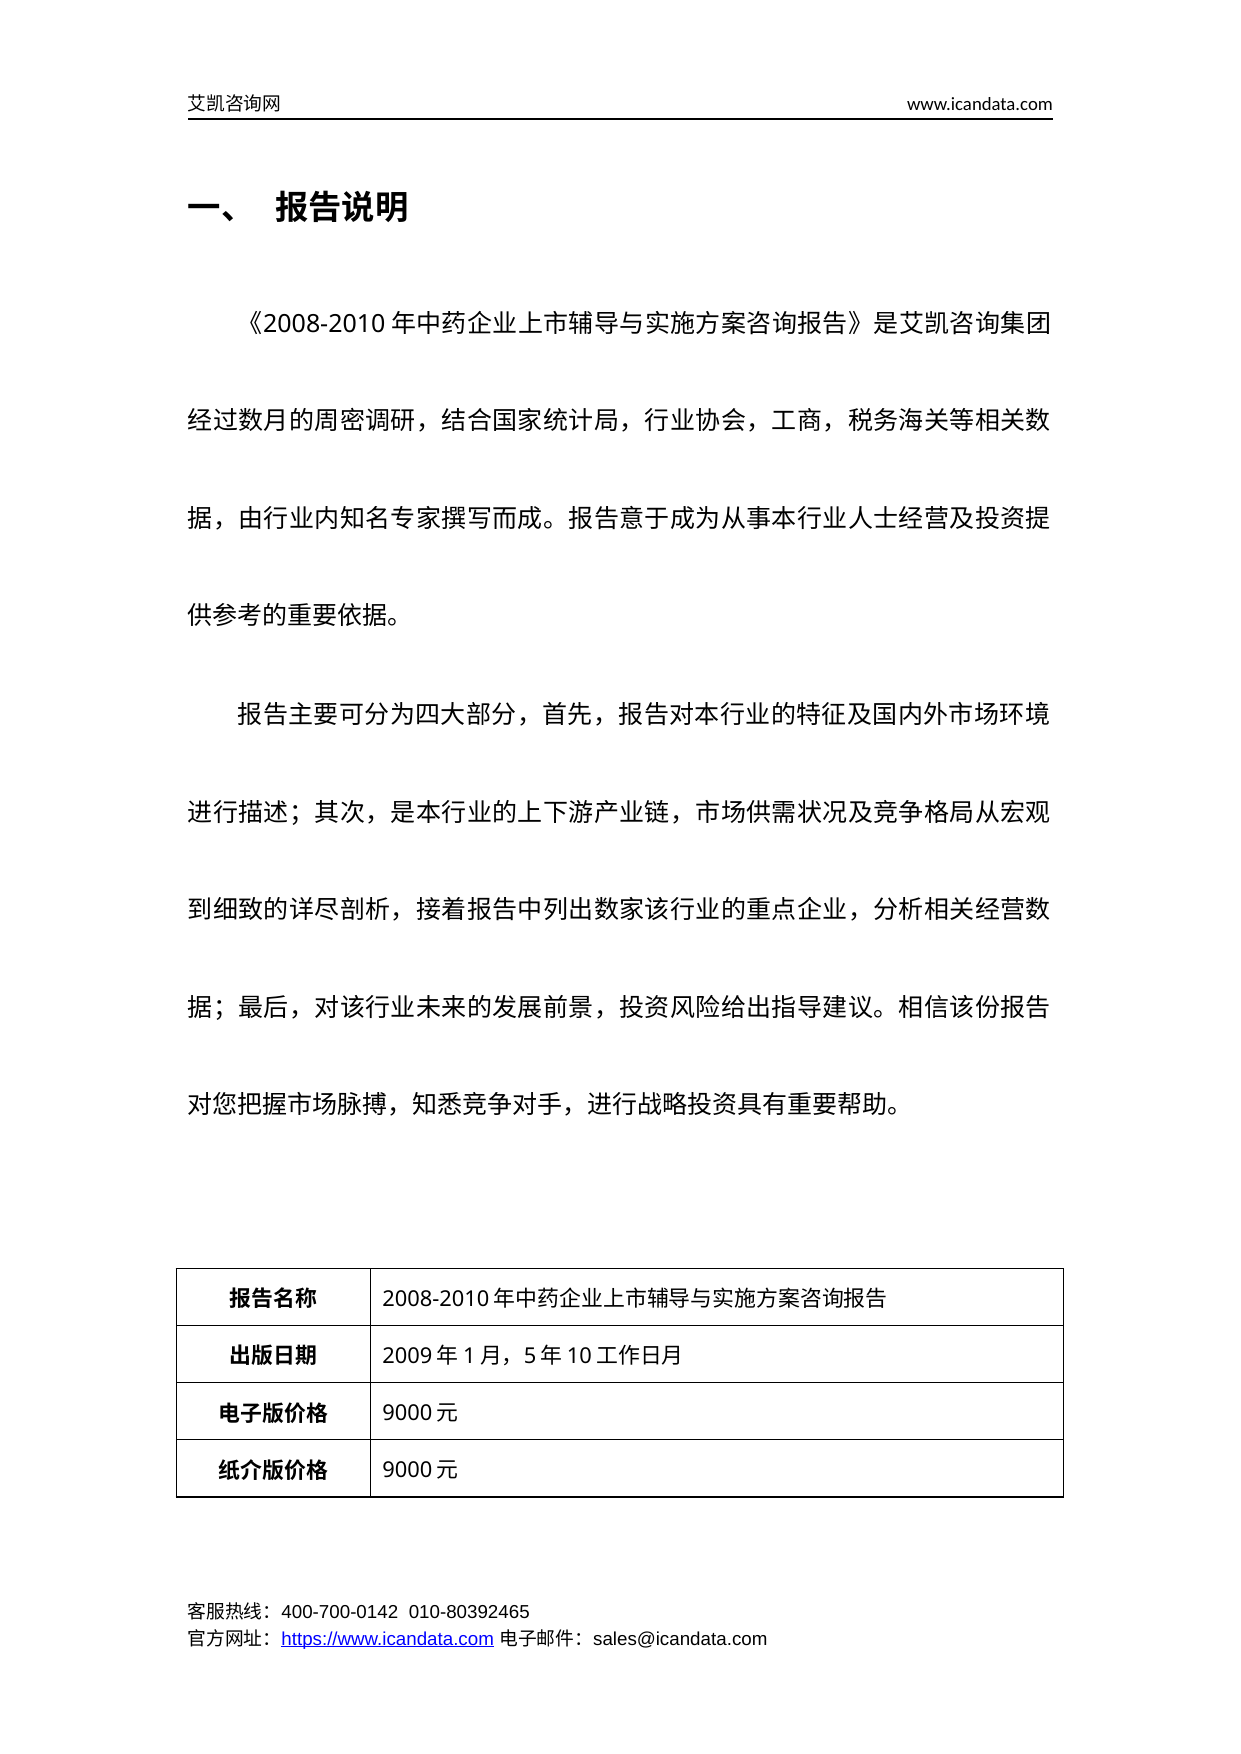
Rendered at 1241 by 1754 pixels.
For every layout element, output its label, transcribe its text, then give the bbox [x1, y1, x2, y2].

table_cell 出版日期 [177, 1326, 370, 1382]
text 报告主要可分为四大部分，首先，报告对本行业的特征及国内外市场环境进行描述；其次，是本行业的上下游产业链，市场供需状况及竞争格局从宏观到细致的详尽剖析，接着报告中列出数家该行业的重点企业，分析相关经营数据；最后，对该行业未来的发展前景，投资风险给出指导建议。相信该份报告对您把握市场脉搏，知悉竞争对手，进行战略投资具有重要帮助。 [187, 681, 1053, 1136]
subtitle 报告说明 [187, 172, 1053, 237]
table_header 2008-2010年中药企业上市辅导与实施方案咨询报告 [371, 1269, 1063, 1325]
table_cell 纸介版价格 [177, 1440, 370, 1496]
table_header 报告名称 [177, 1269, 370, 1325]
table_cell 9000元 [371, 1440, 1063, 1496]
table_cell 电子版价格 [177, 1383, 370, 1439]
text 《2008-2010年中药企业上市辅导与实施方案咨询报告》是艾凯咨询集团经过数月的周密调研，结合国家统计局，行业协会，工商，税务海关等相关数据，由行业内知名专家撰写而成。报告意于成为从事本行业人士经营及投资提供参考的重要依据。 [187, 289, 1053, 646]
table_cell 9000元 [371, 1383, 1063, 1439]
table_cell 2009年1月，5年10工作日月 [371, 1326, 1063, 1382]
